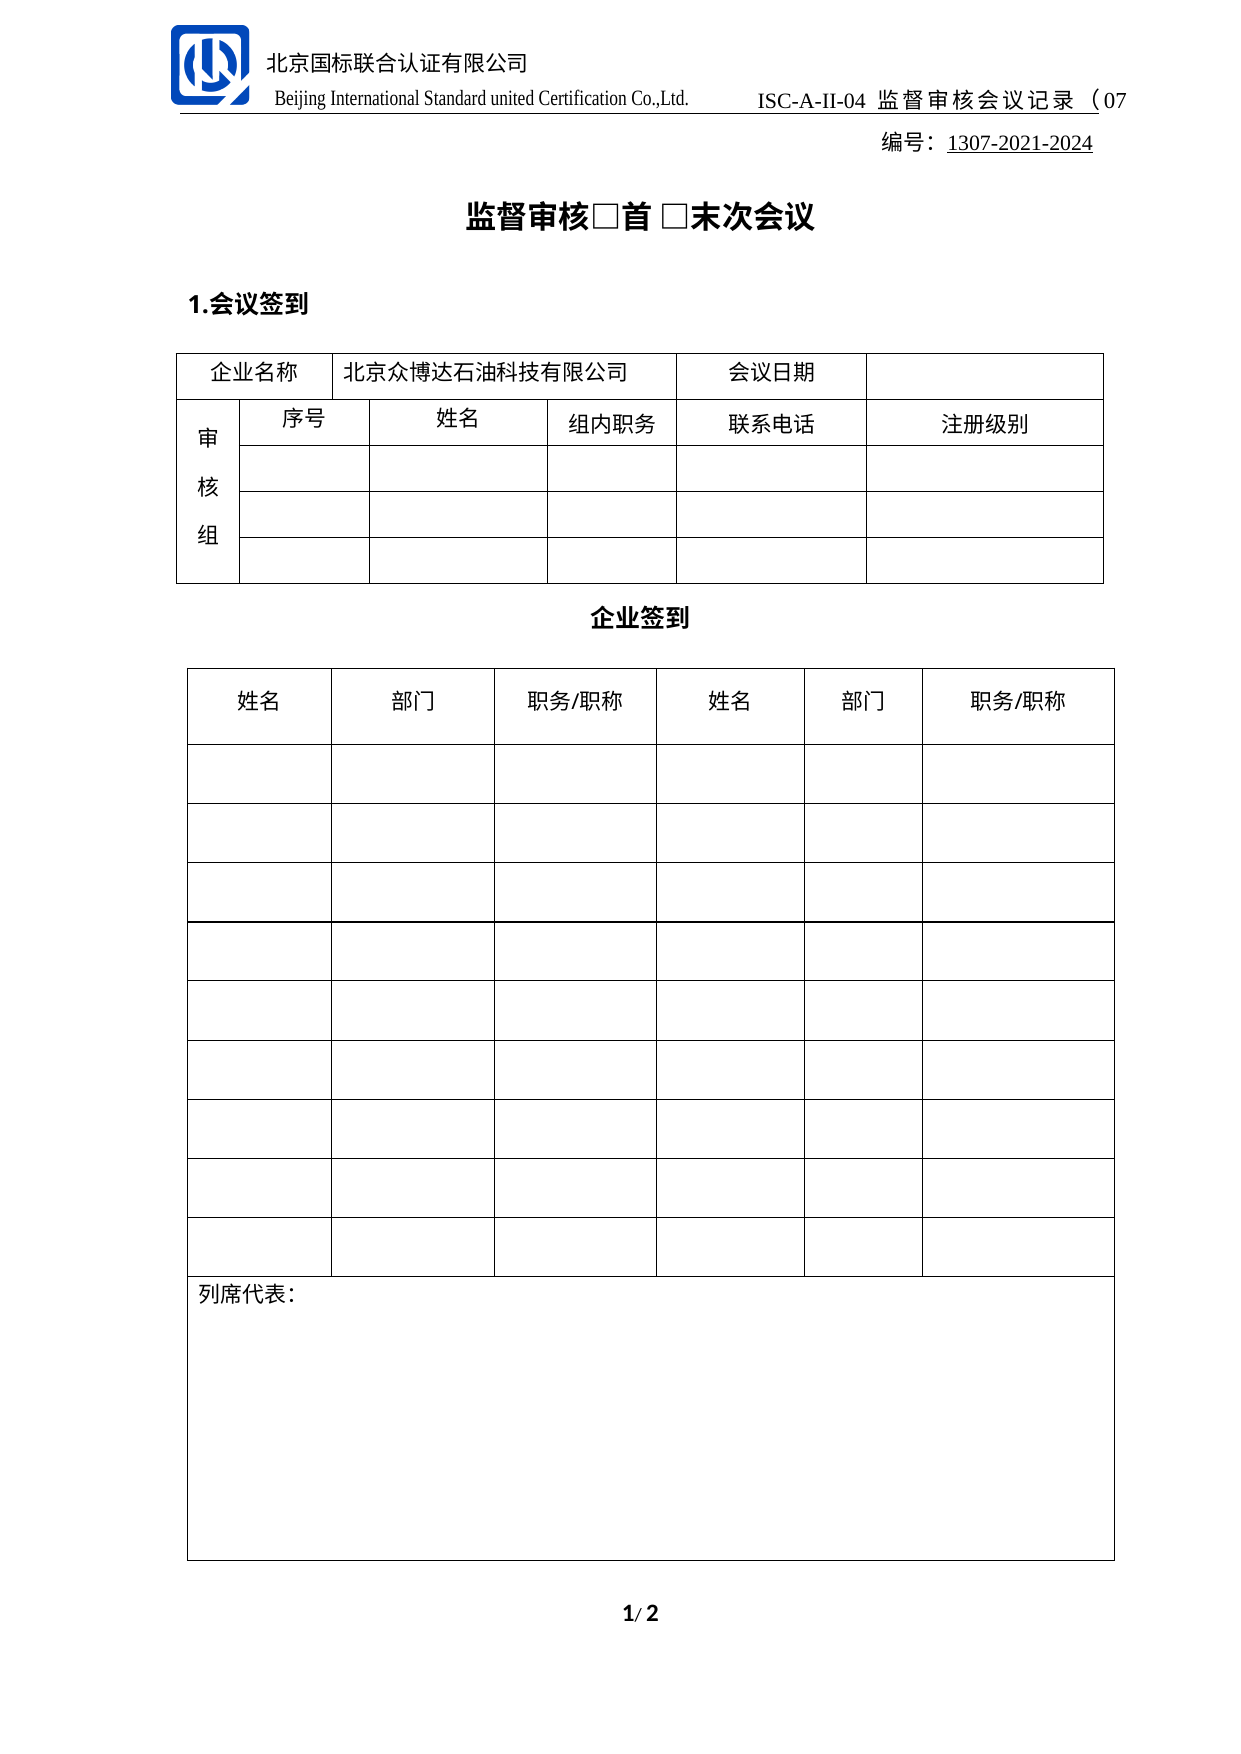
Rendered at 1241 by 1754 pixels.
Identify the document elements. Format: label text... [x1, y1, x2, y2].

table_cell [495, 863, 656, 921]
table_cell 姓名 [370, 400, 547, 445]
table_cell [923, 981, 1114, 1039]
table_cell 注册级别 [867, 400, 1103, 445]
table_header 部门 [332, 669, 494, 744]
table_cell [332, 804, 494, 862]
table_cell [923, 1218, 1114, 1276]
table_cell [188, 804, 331, 862]
table_cell [657, 804, 804, 862]
table_header 部门 [805, 669, 922, 744]
table_cell [657, 863, 804, 921]
table_cell [805, 804, 922, 862]
table_cell [188, 1218, 331, 1276]
table_cell [332, 1218, 494, 1276]
table_header 会议日期 [677, 354, 866, 399]
table_cell [805, 863, 922, 921]
table_header 职务/职称 [923, 669, 1114, 744]
table_cell [240, 492, 369, 537]
table_cell 序号 [240, 400, 369, 445]
table_cell [188, 981, 331, 1039]
table_header 职务/职称 [495, 669, 656, 744]
table_cell [677, 446, 866, 491]
table_header 北京众博达石油科技有限公司 [333, 354, 676, 399]
table_cell 审核组 [177, 400, 239, 583]
table_cell [805, 1159, 922, 1217]
table_cell [332, 923, 494, 980]
table_cell [867, 538, 1103, 583]
table_cell 组内职务 [548, 400, 676, 445]
table_cell [495, 981, 656, 1039]
table_cell [188, 863, 331, 921]
table_cell [923, 804, 1114, 862]
table_cell [240, 538, 369, 583]
table_cell [657, 981, 804, 1039]
table_cell [805, 923, 922, 980]
table_cell [923, 1100, 1114, 1158]
table_cell [188, 1041, 331, 1098]
table_cell [332, 981, 494, 1039]
table_cell [805, 1041, 922, 1098]
picture [171, 25, 250, 105]
table_cell [657, 1159, 804, 1217]
table_cell [867, 492, 1103, 537]
table_cell [370, 538, 547, 583]
table_cell [370, 492, 547, 537]
table_cell [867, 446, 1103, 491]
table_cell [495, 923, 656, 980]
table_cell [188, 745, 331, 803]
text 编号：1307-2021-2024 [187, 125, 1093, 157]
table_cell [657, 923, 804, 980]
table_cell [332, 863, 494, 921]
table_cell [548, 492, 676, 537]
table_header [867, 354, 1103, 399]
table_cell [188, 1100, 331, 1158]
table_cell [495, 1218, 656, 1276]
table_cell [657, 745, 804, 803]
table_cell [370, 446, 547, 491]
table_header 企业名称 [177, 354, 332, 399]
table_cell [495, 1159, 656, 1217]
table_header 姓名 [657, 669, 804, 744]
table_header 姓名 [188, 669, 331, 744]
table_cell [805, 1218, 922, 1276]
table_cell [495, 745, 656, 803]
table_cell [805, 981, 922, 1039]
table_cell [548, 538, 676, 583]
table_cell [240, 446, 369, 491]
table_cell [805, 1100, 922, 1158]
table_cell [923, 1159, 1114, 1217]
table_cell [495, 1100, 656, 1158]
table_cell [923, 923, 1114, 980]
table_cell [677, 538, 866, 583]
table_cell [188, 923, 331, 980]
table_cell [332, 1159, 494, 1217]
table_cell 列席代表： [188, 1277, 1114, 1560]
table_cell [657, 1100, 804, 1158]
text 企业签到 [187, 584, 1093, 649]
table_cell [923, 1041, 1114, 1098]
table_cell 联系电话 [677, 400, 866, 445]
table_cell [657, 1218, 804, 1276]
table_cell [548, 446, 676, 491]
table_cell [923, 745, 1114, 803]
table_cell [657, 1041, 804, 1098]
table_cell [495, 804, 656, 862]
table_cell [805, 745, 922, 803]
table_cell [495, 1041, 656, 1098]
table_cell [923, 863, 1114, 921]
table_cell [677, 492, 866, 537]
table_cell [188, 1159, 331, 1217]
table_cell [332, 1100, 494, 1158]
text 监督审核□首 □末次会议 [187, 182, 1093, 247]
table_cell [332, 745, 494, 803]
table_cell [332, 1041, 494, 1098]
text 1.会议签到 [187, 270, 1093, 335]
